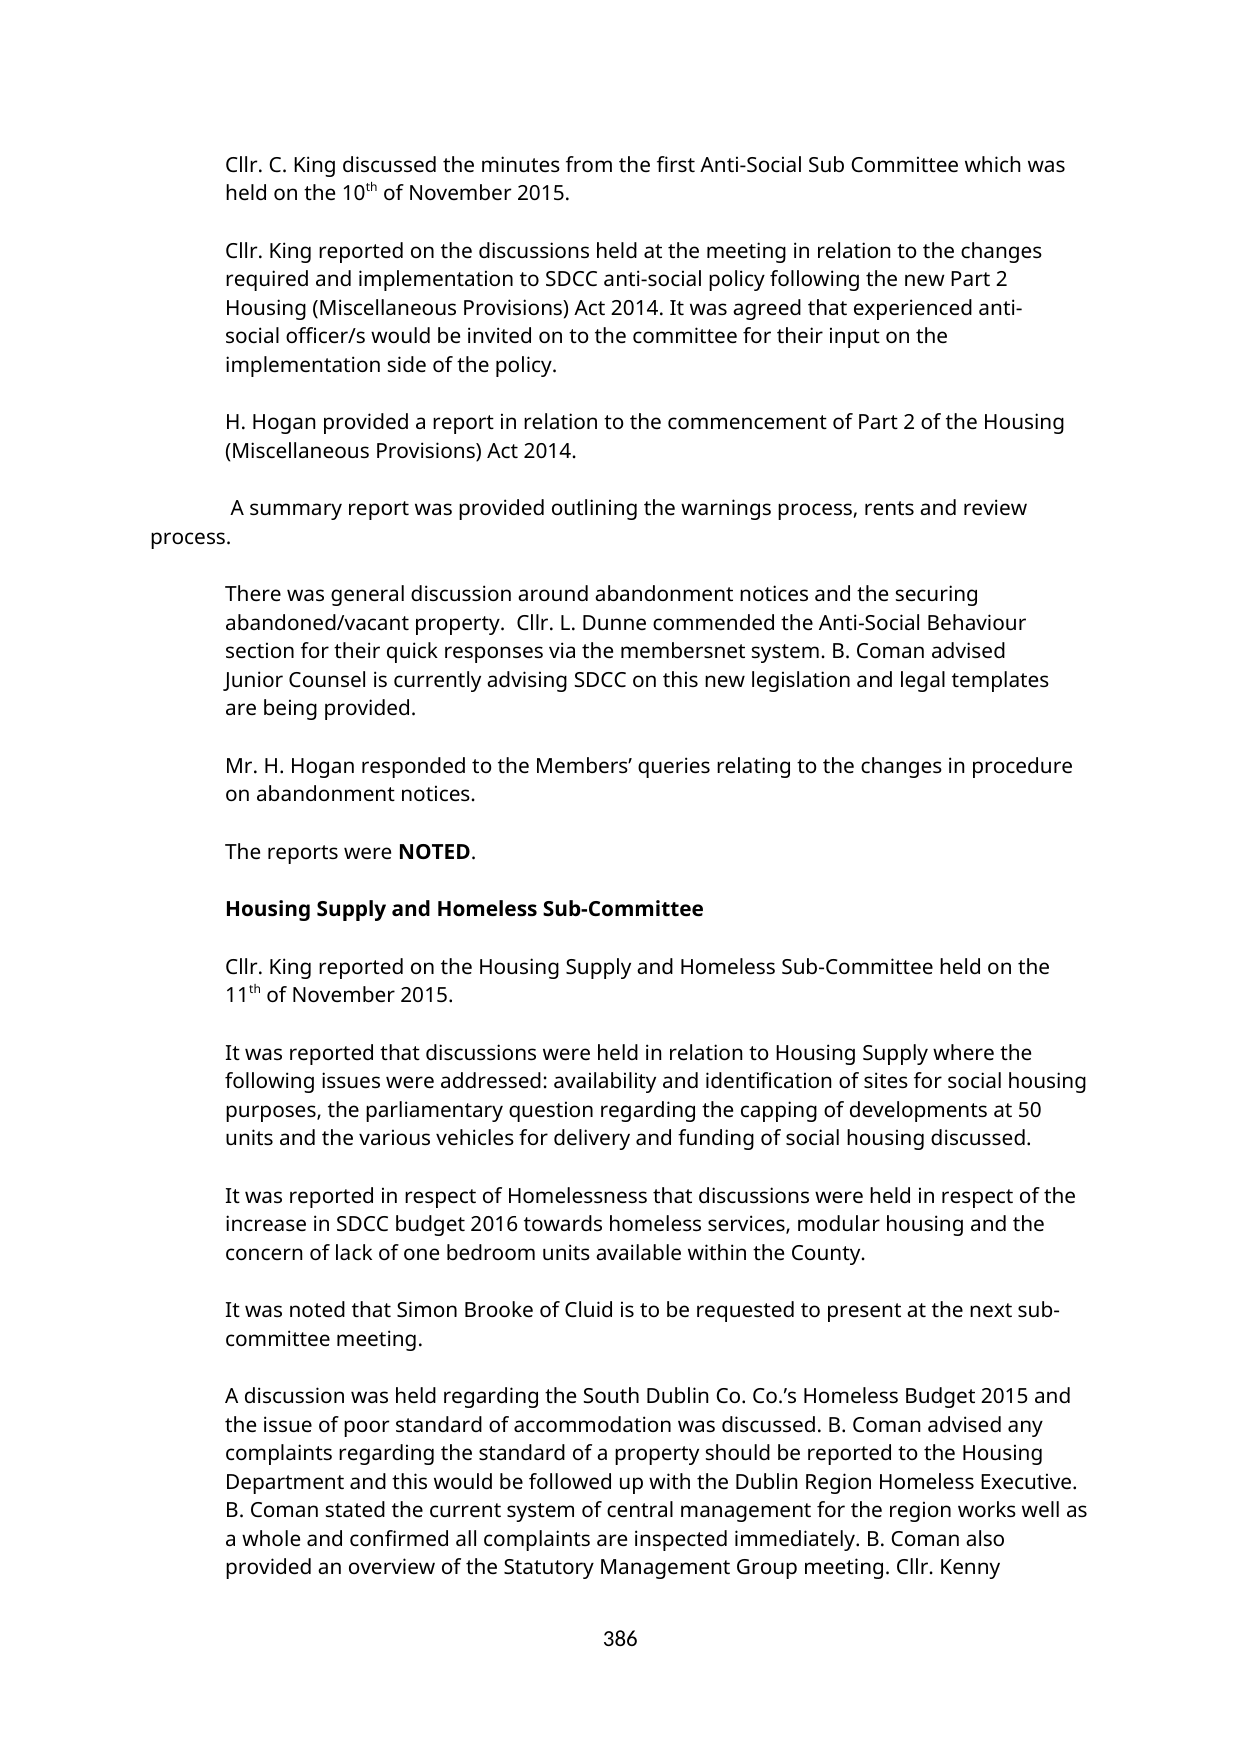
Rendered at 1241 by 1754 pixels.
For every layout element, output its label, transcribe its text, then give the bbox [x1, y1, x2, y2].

text H. Hogan provided a report in relation to the commencement of Part 2 of the Housing (Miscellaneous Provisions) Act 2014. [225, 407, 1090, 464]
text Cllr. C. King discussed the minutes from the first Anti-Social Sub Committee which was held on the 10th of November 2015. [225, 150, 1090, 207]
text Cllr. King reported on the discussions held at the meeting in relation to the changes required and implementation to SDCC anti-social policy following the new Part 2 Housing (Miscellaneous Provisions) Act 2014. It was agreed that experienced anti-social officer/s would be invited on to the committee for their input on the implementation side of the policy. [225, 236, 1066, 378]
text It was reported in respect of Homelessness that discussions were held in respect of the increase in SDCC budget 2016 towards homeless services, modular housing and the concern of lack of one bedroom units available within the County. [225, 1181, 1090, 1266]
text Mr. H. Hogan responded to the Members’ queries relating to the changes in procedure on abandonment notices. [225, 751, 1090, 808]
text There was general discussion around abandonment notices and the securing abandoned/vacant property. Cllr. L. Dunne commended the Anti-Social Behaviour section for their quick responses via the membersnet system. B. Coman advised Junior Counsel is currently advising SDCC on this new legislation and legal templates are being provided. [225, 579, 1066, 722]
text Cllr. King reported on the Housing Supply and Homeless Sub-Committee held on the 11th of November 2015. [225, 952, 1090, 1009]
text A summary report was provided outlining the warnings process, rents and review process. [150, 493, 1090, 550]
text It was noted that Simon Brooke of Cluid is to be requested to present at the next sub- committee meeting. [225, 1296, 1090, 1352]
text The reports were NOTED. [150, 837, 1090, 865]
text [225, 1382, 1090, 1581]
text Housing Supply and Homeless Sub-Committee [150, 894, 1090, 923]
text It was reported that discussions were held in relation to Housing Supply where the following issues were addressed: availability and identification of sites for social housing purposes, the parliamentary question regarding the capping of developments at 50 units and the various vehicles for delivery and funding of social housing discussed. [225, 1038, 1090, 1152]
